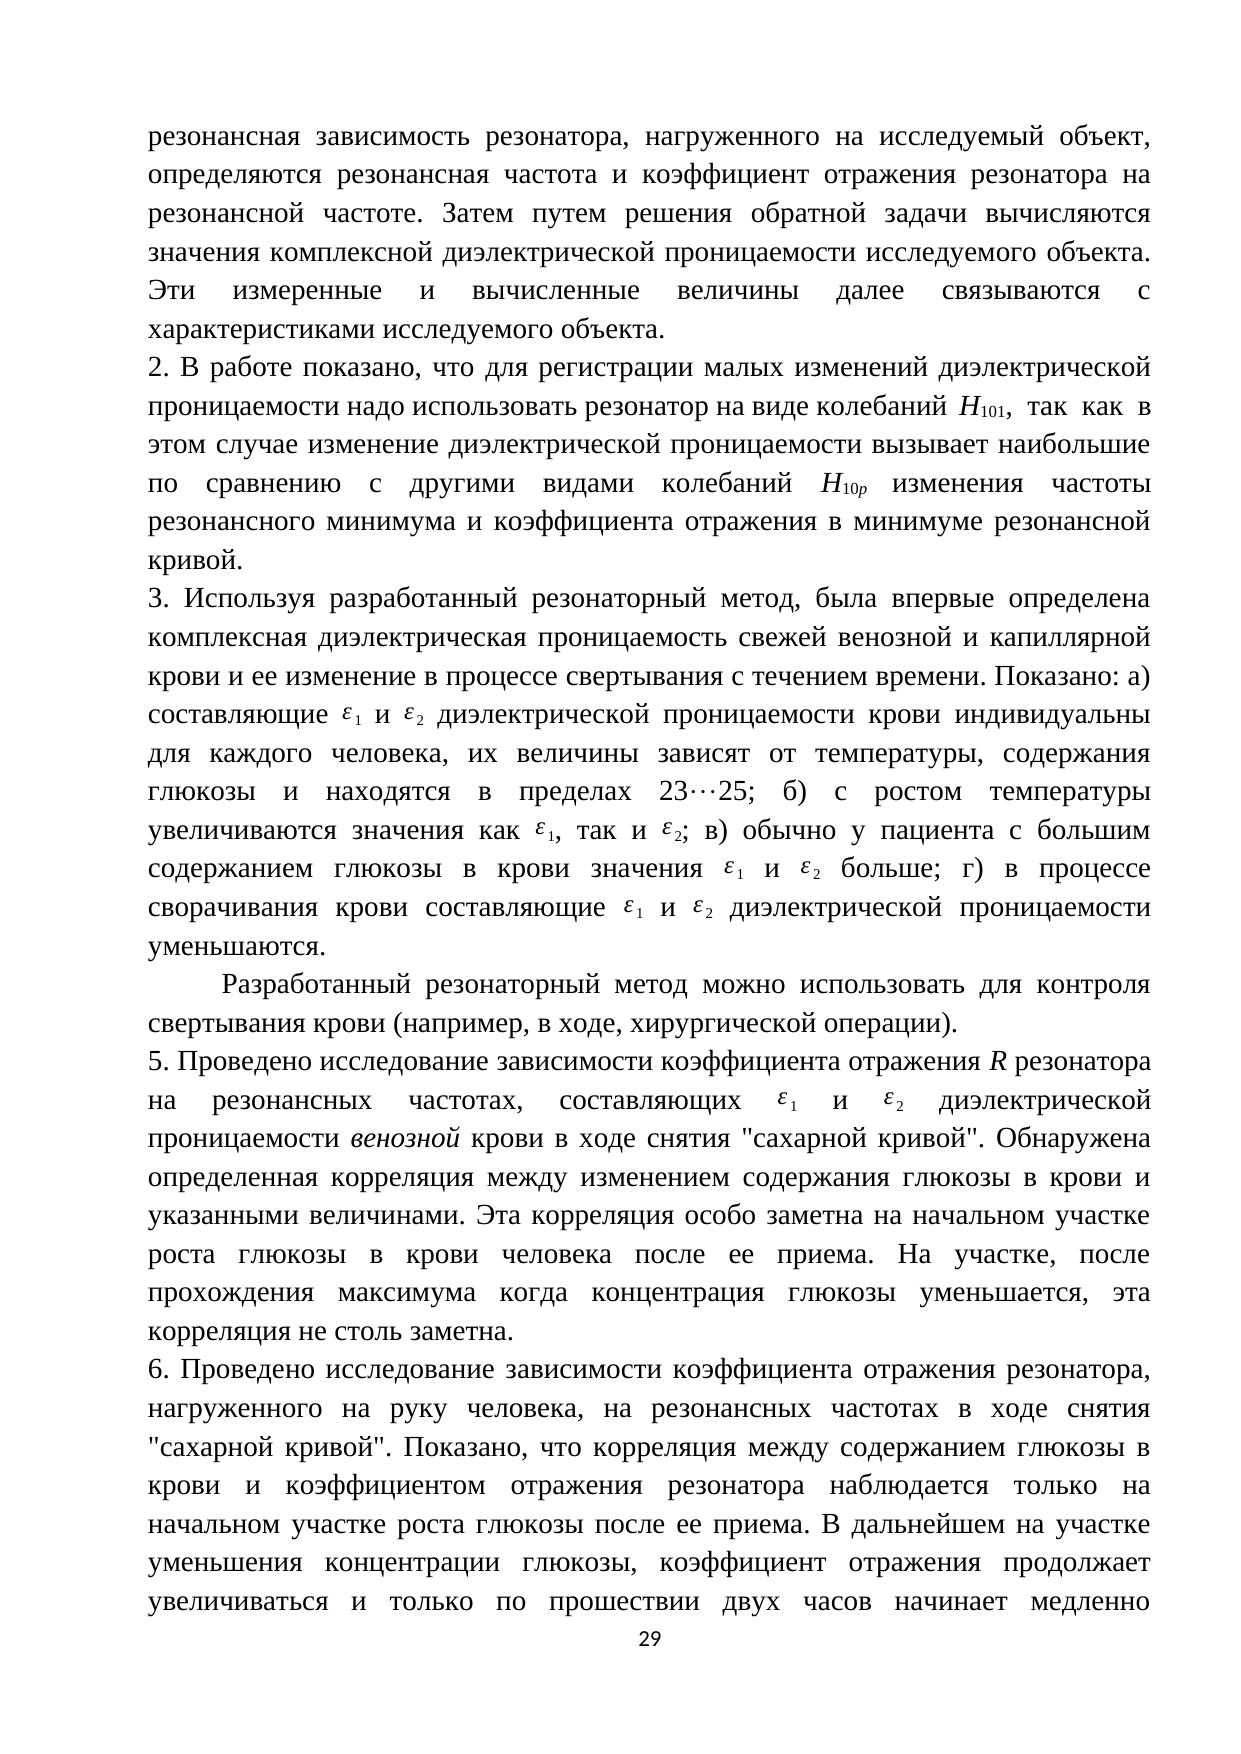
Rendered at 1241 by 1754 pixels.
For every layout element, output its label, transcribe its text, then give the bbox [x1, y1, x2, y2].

text 5. Проведено исследование зависимости коэффициента отражения R резонатора на резонансных частотах, составляющих и диэлектрической проницаемости венозной крови в ходе снятия "сахарной кривой". Обнаружена определенная корреляция между изменением содержания глюкозы в крови и указанными величинами. Эта корреляция особо заметна на начальном участке роста глюкозы в крови человека после ее приема. На участке, после прохождения максимума когда концентрация глюкозы уменьшается, эта корреляция не столь заметна. [148, 1043, 1152, 1347]
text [148, 118, 1152, 344]
text Разработанный резонаторный метод можно использовать для контроля свертывания крови (например, в ходе, хирургической операции). [148, 966, 1152, 1038]
text 3. Используя разработанный резонаторный метод, была впервые определена комплексная диэлектрическая проницаемость свежей венозной и капиллярной крови и ее изменение в процессе свертывания с течением времени. Показано: а) составляющие и диэлектрической проницаемости крови индивидуальны для каждого человека, их величины зависят от температуры, содержания глюкозы и находятся в пределах 2325; б) с ростом температуры увеличиваются значения как , так и ; в) обычно у пациента с большим содержанием глюкозы в крови значения и больше; г) в процессе сворачивания крови составляющие и диэлектрической проницаемости уменьшаются. [148, 581, 1152, 961]
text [148, 1352, 1152, 1616]
text 2. В работе показано, что для регистрации малых изменений диэлектрической проницаемости надо использовать резонатор на виде колебаний H101, так как в этом случае изменение диэлектрической проницаемости вызывает наибольшие по сравнению с другими видами колебаний H10p изменения частоты резонансного минимума и коэффициента отражения в минимуме резонансной кривой. [148, 349, 1152, 576]
